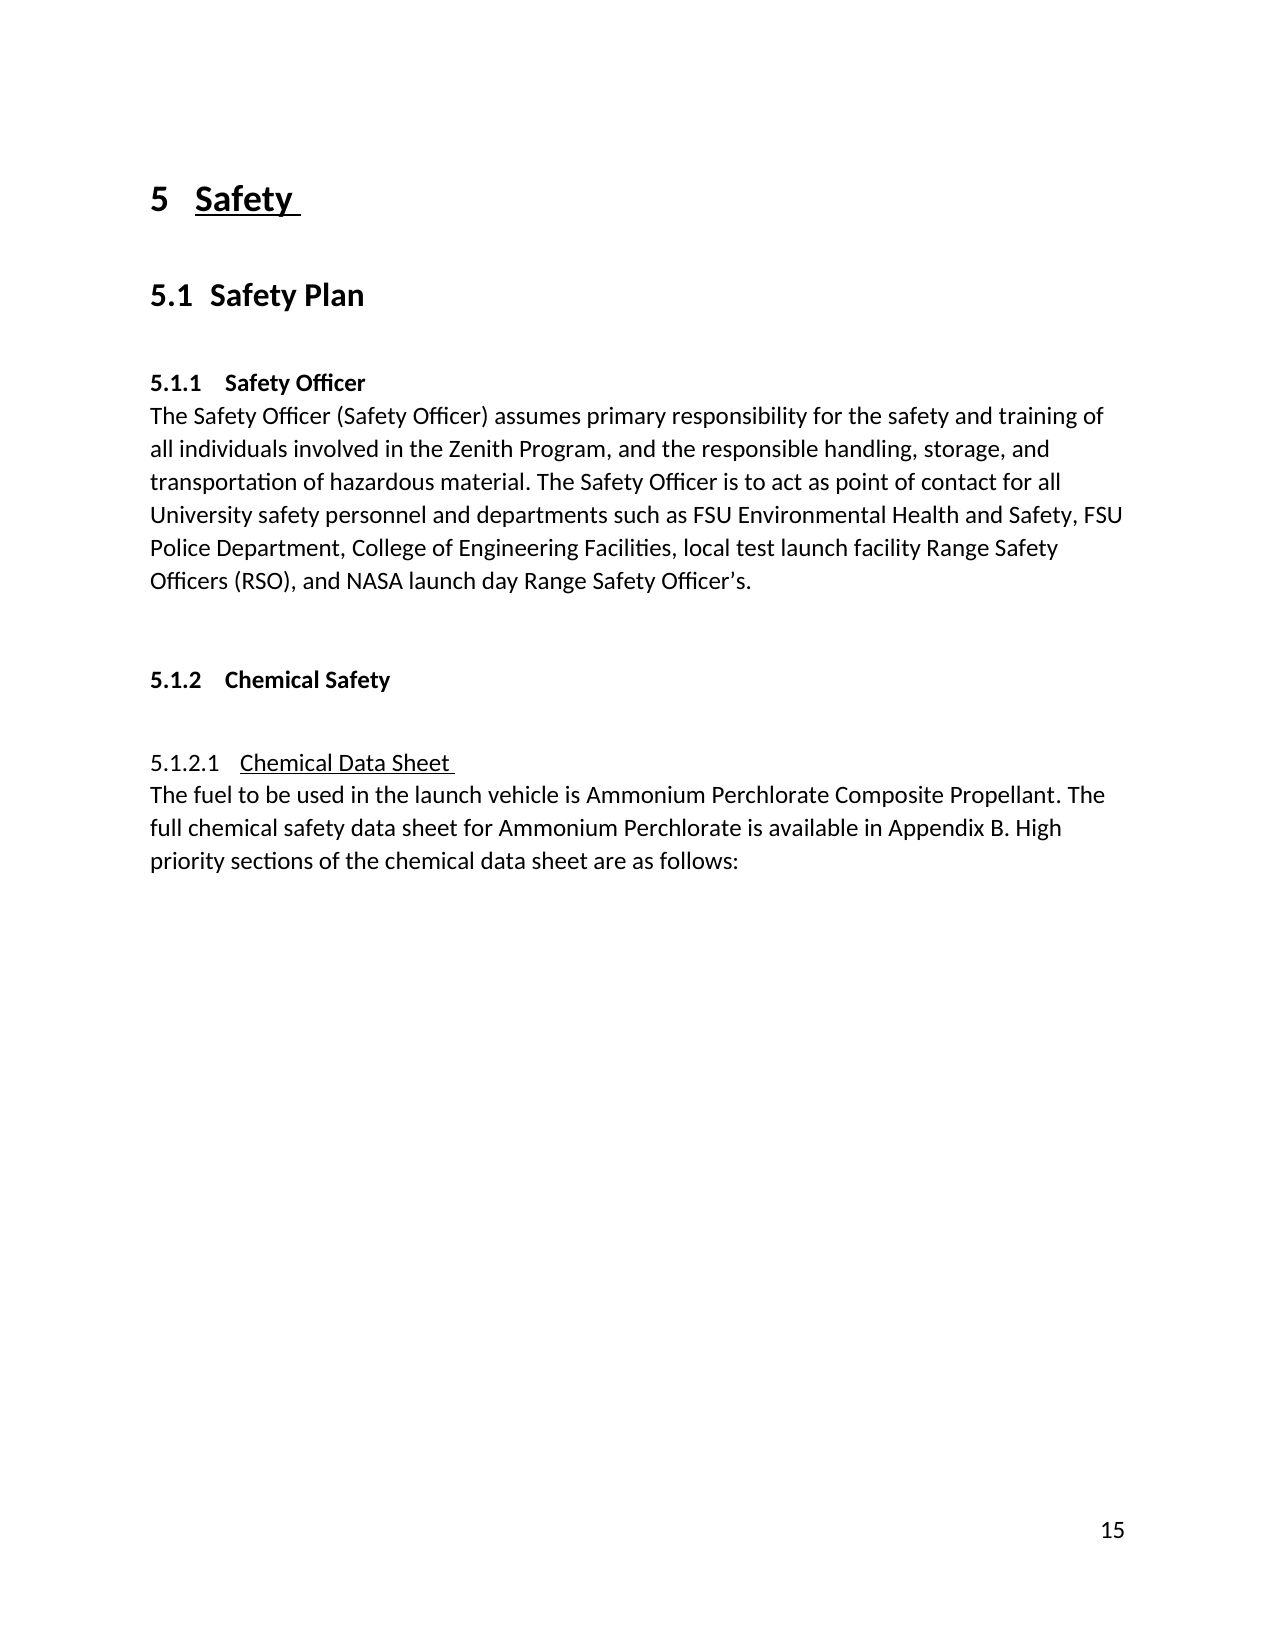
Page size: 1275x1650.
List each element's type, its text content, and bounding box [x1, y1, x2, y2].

subtitle Safety Officer [150, 368, 1125, 398]
subtitle Safety Plan [150, 274, 1125, 315]
subtitle Safety [150, 175, 1125, 221]
text The Safety Officer (Safety Officer) assumes primary responsibility for the safety and training of all individuals involved in the Zenith Program, and the responsible handling, storage, and transportation of hazardous material. The Safety Officer is to act as point of contact for all University safety personnel and departments such as FSU Environmental Health and Safety, FSU Police Department, College of Engineering Facilities, local test launch facility Range Safety Officers (RSO), and NASA launch day Range Safety Officer’s. [150, 401, 1125, 596]
subtitle Chemical Data Sheet [150, 747, 1125, 777]
subtitle Chemical Safety [150, 664, 1125, 695]
text The fuel to be used in the launch vehicle is Ammonium Perchlorate Composite Propellant. The full chemical safety data sheet for Ammonium Perchlorate is available in Appendix B. High priority sections of the chemical data sheet are as follows: [150, 780, 1125, 876]
